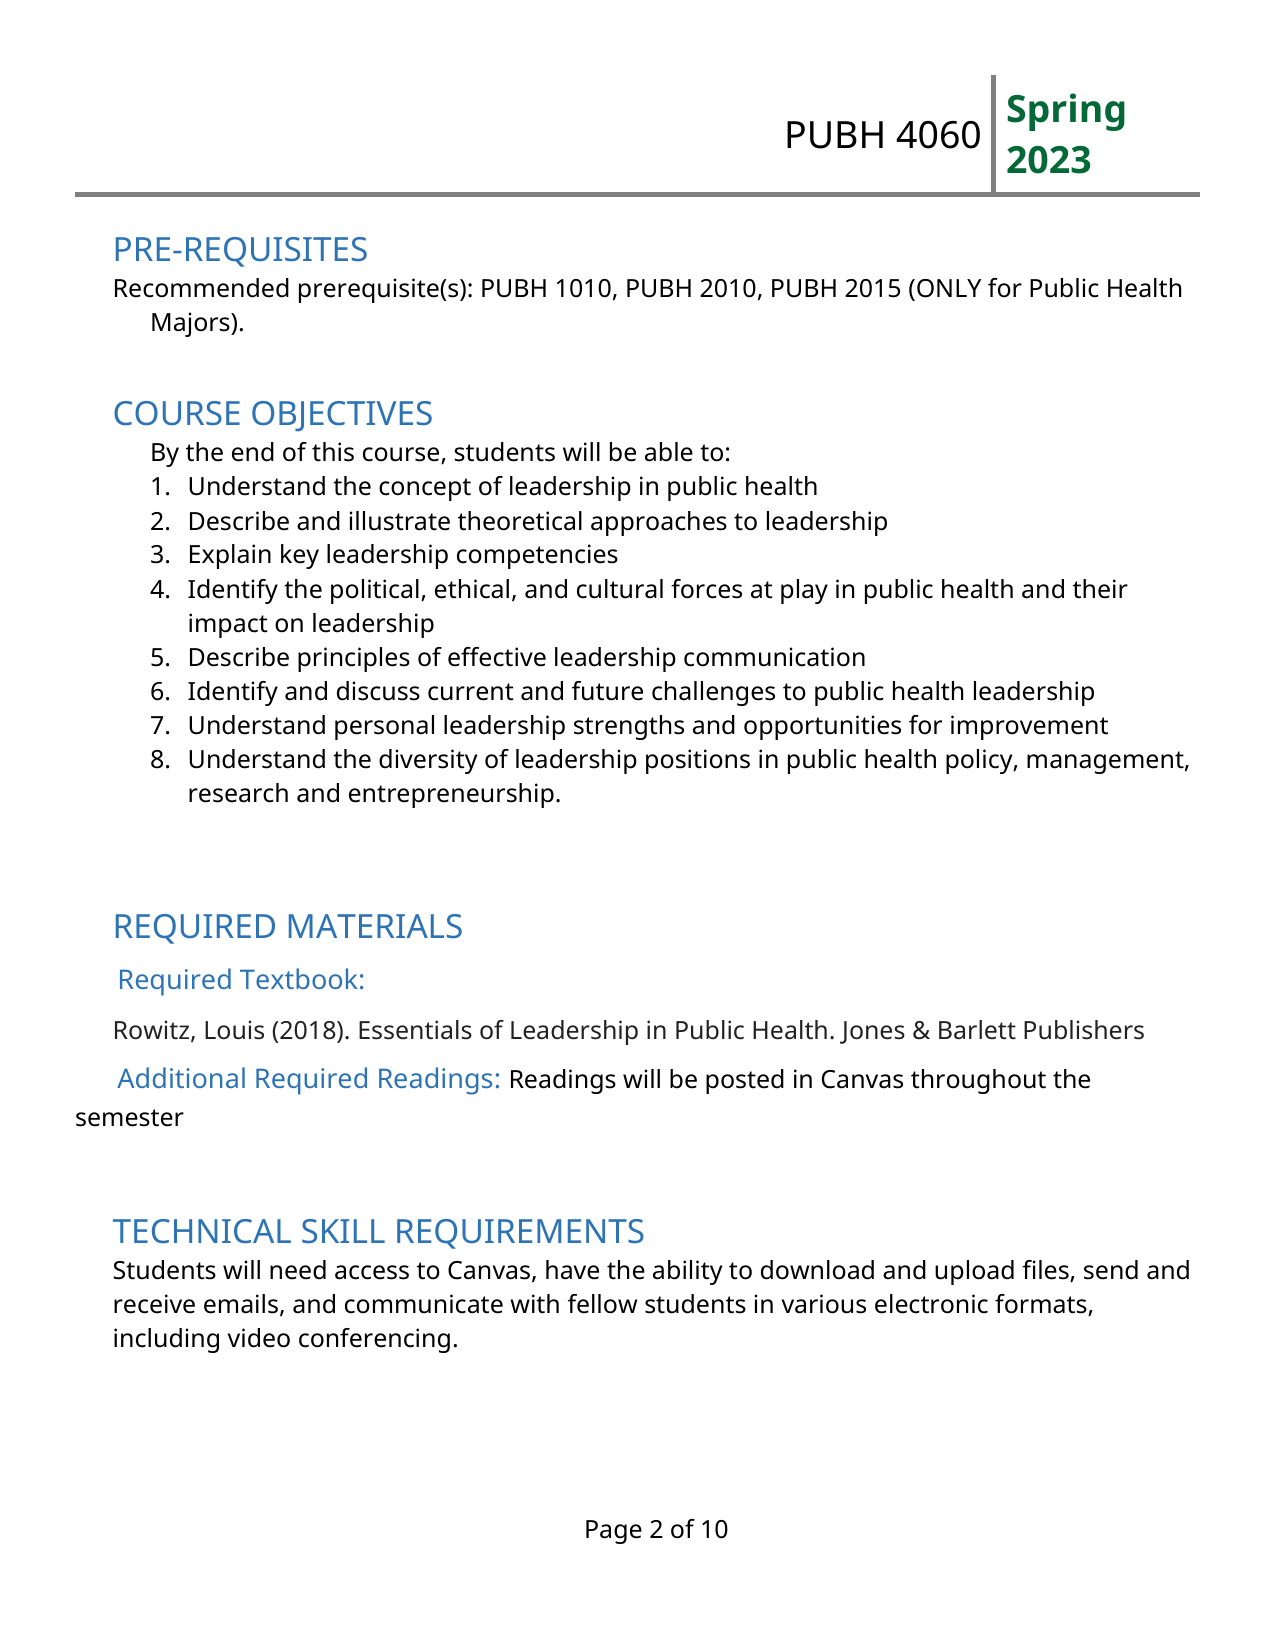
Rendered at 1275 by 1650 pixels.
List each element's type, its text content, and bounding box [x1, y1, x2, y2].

subtitle COURSE OBJECTIVES [112, 389, 1200, 435]
text Recommended prerequisite(s): PUBH 1010, PUBH 2010, PUBH 2015 (ONLY for Public Health Majors). [112, 271, 1200, 339]
list Identify and discuss current and future challenges to public health leadership [150, 673, 1200, 707]
subtitle Required Textbook: [75, 961, 1200, 998]
list Describe and illustrate theoretical approaches to leadership [150, 503, 1200, 537]
subtitle TECHNICAL SKILL REQUIREMENTS [112, 1207, 1200, 1253]
subtitle REQUIRED MATERIALS [112, 903, 1200, 948]
subtitle Additional Required Readings: Readings will be posted in Canvas throughout the semester [75, 1059, 1200, 1133]
list Understand the diversity of leadership positions in public health policy, management, research and entrepreneurship. [150, 742, 1200, 810]
subtitle PRE-REQUISITES [112, 226, 1200, 271]
text By the end of this course, students will be able to: [150, 435, 1200, 469]
text Students will need access to Canvas, have the ability to download and upload files, send and receive emails, and communicate with fellow students in various electronic formats, including video conferencing. [112, 1253, 1200, 1355]
list Describe principles of effective leadership communication [150, 639, 1200, 673]
list Explain key leadership competencies [150, 537, 1200, 571]
list Identify the political, ethical, and cultural forces at play in public health and their impact on leadership [150, 571, 1200, 639]
text Rowitz, Louis (2018). Essentials of Leadership in Public Health. Jones & Barlett Publishers [112, 1013, 1200, 1047]
list Understand personal leadership strengths and opportunities for improvement [150, 707, 1200, 742]
list Understand the concept of leadership in public health [150, 469, 1200, 503]
